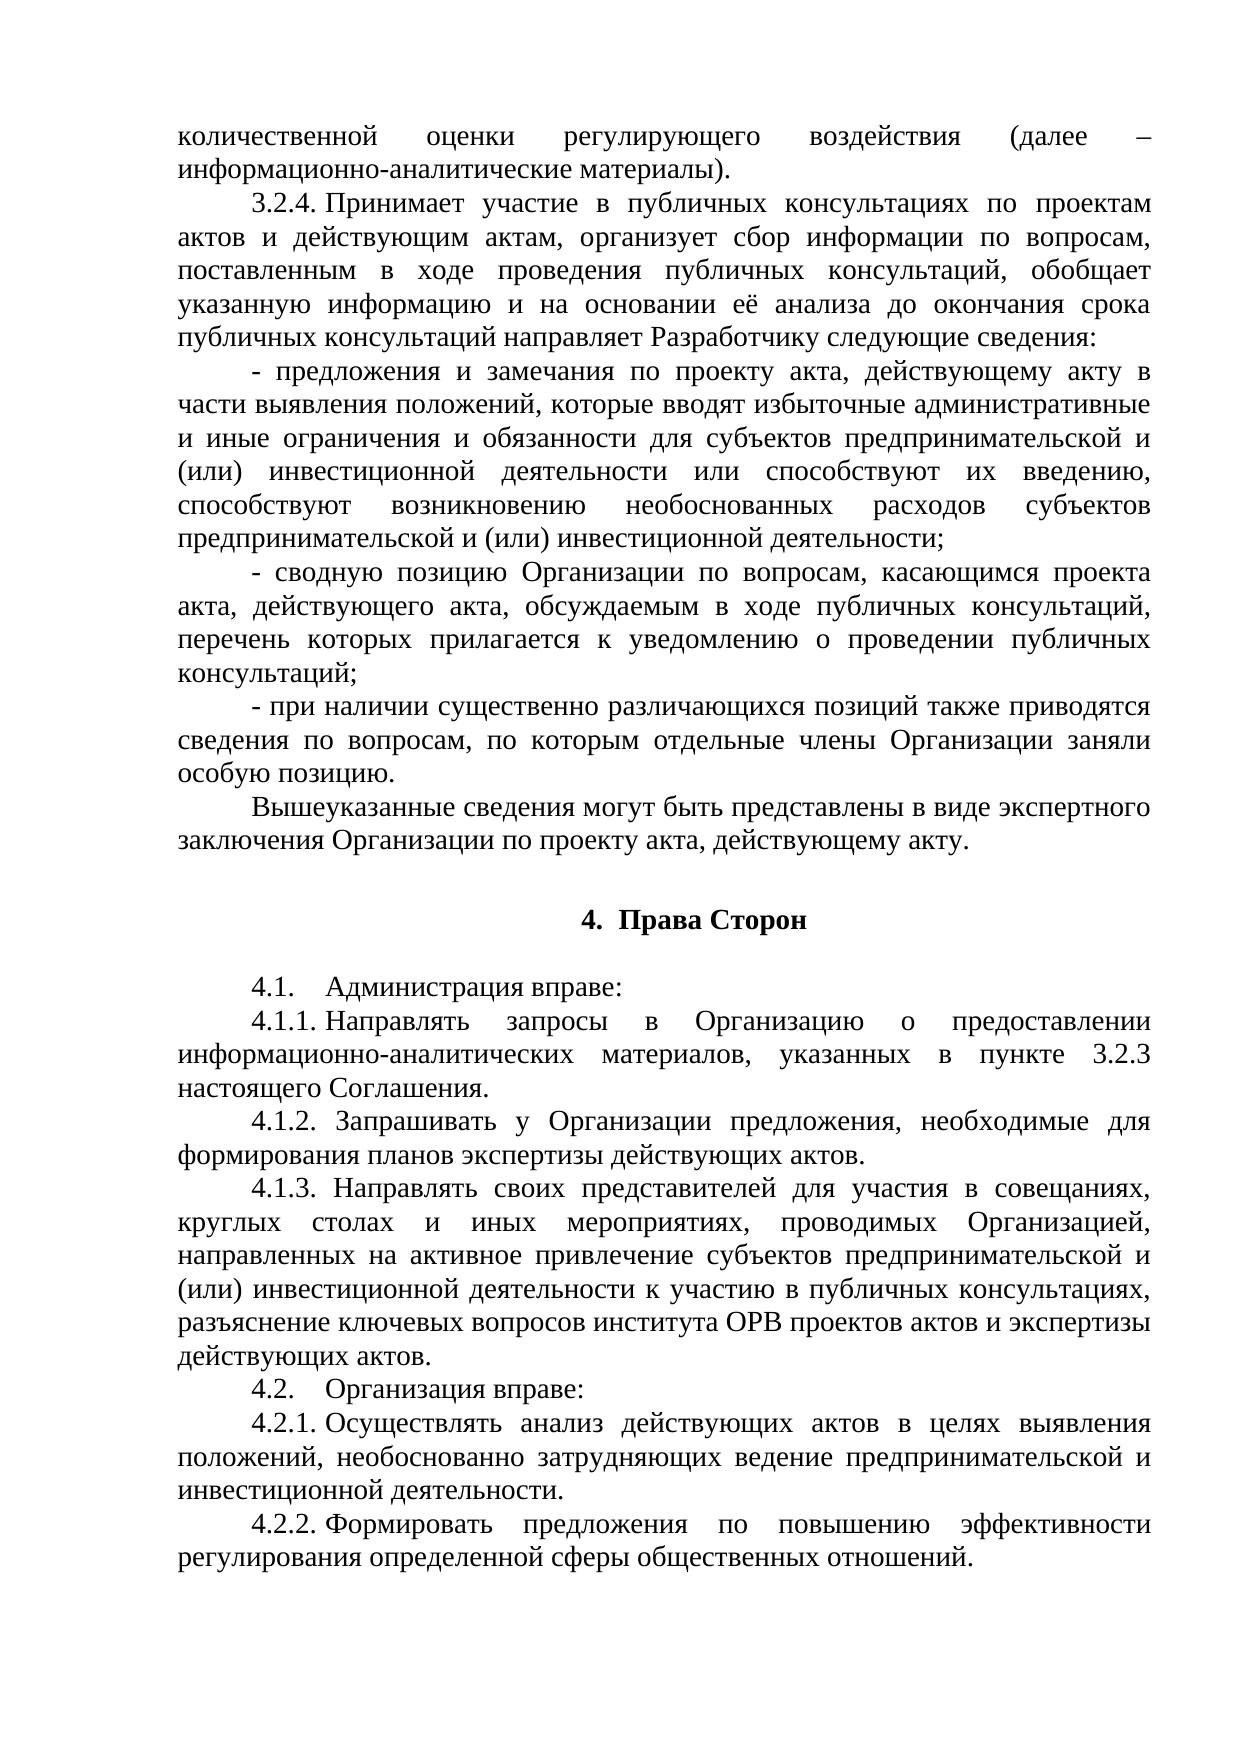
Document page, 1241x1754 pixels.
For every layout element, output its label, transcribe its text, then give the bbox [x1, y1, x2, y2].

list Направлять запросы в Организацию о предоставлении информационно-аналитических материалов, указанных в пункте 3.2.3 настоящего Соглашения. [177, 1003, 1152, 1103]
text - сводную позицию Организации по вопросам, касающимся проекта акта, действующего акта, обсуждаемым в ходе публичных консультаций, перечень которых прилагается к уведомлению о проведении публичных консультаций; [177, 554, 1152, 688]
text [177, 118, 1152, 185]
list Осуществлять анализ действующих актов в целях выявления положений, необоснованно затрудняющих ведение предпринимательской и инвестиционной деятельности. [177, 1405, 1152, 1506]
text - предложения и замечания по проекту акта, действующему акту в части выявления положений, которые вводят избыточные административные и иные ограничения и обязанности для субъектов предпринимательской и (или) инвестиционной деятельности или способствуют их введению, способствуют возникновению необоснованных расходов субъектов предпринимательской и (или) инвестиционной деятельности; [177, 353, 1152, 554]
text - при наличии существенно различающихся позиций также приводятся сведения по вопросам, по которым отдельные члены Организации заняли особую позицию. [177, 688, 1152, 789]
text Вышеуказанные сведения могут быть представлены в виде экспертного заключения Организации по проекту акта, действующему акту. [177, 789, 1152, 856]
list Администрация вправе: [177, 969, 1152, 1003]
list Права Сторон [236, 902, 1152, 936]
list Принимает участие в публичных консультациях по проектам актов и действующим актам, организует сбор информации по вопросам, поставленным в ходе проведения публичных консультаций, обобщает указанную информацию и на основании её анализа до окончания срока публичных консультаций направляет Разработчику следующие сведения: [177, 185, 1152, 353]
text 4.1.3. Направлять своих представителей для участия в совещаниях, круглых столах и иных мероприятиях, проводимых Организацией, направленных на активное привлечение субъектов предпринимательской и (или) инвестиционной деятельности к участию в публичных консультациях, разъяснение ключевых вопросов института ОРВ проектов актов и экспертизы действующих актов. [177, 1170, 1152, 1372]
list Формировать предложения по повышению эффективности регулирования определенной сферы общественных отношений. [177, 1506, 1152, 1573]
list Организация вправе: [177, 1372, 1152, 1405]
text 4.1.2. Запрашивать у Организации предложения, необходимые для формирования планов экспертизы действующих актов. [177, 1103, 1152, 1170]
